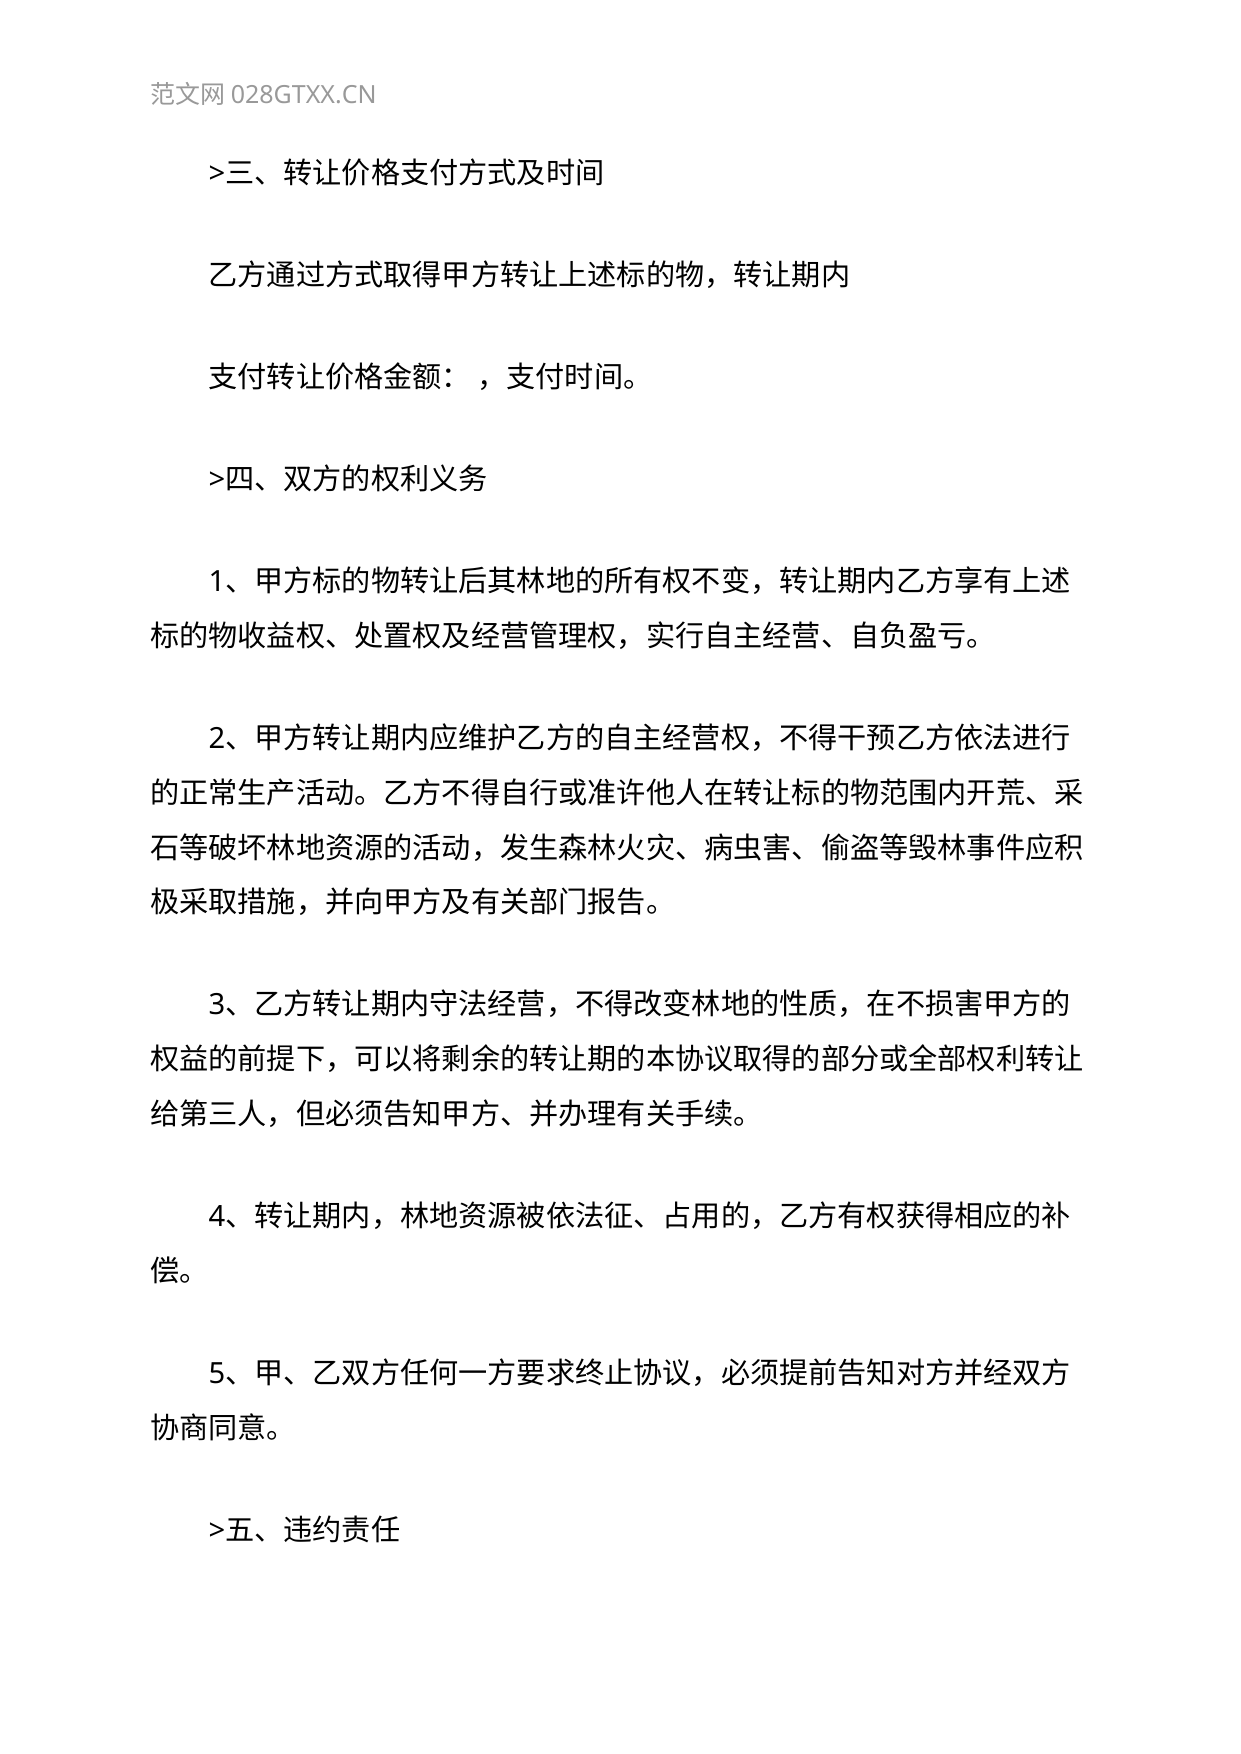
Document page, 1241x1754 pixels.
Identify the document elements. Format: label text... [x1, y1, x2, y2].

text 支付转让价格金额： ，支付时间。 [150, 354, 1090, 396]
text 4、转让期内，林地资源被依法征、占用的，乙方有权获得相应的补偿。 [150, 1192, 1090, 1290]
text 3、乙方转让期内守法经营，不得改变林地的性质，在不损害甲方的权益的前提下，可以将剩余的转让期的本协议取得的部分或全部权利转让给第三人，但必须告知甲方、并办理有关手续。 [150, 981, 1090, 1133]
text >三、转让价格支付方式及时间 [150, 150, 1090, 192]
text 2、甲方转让期内应维护乙方的自主经营权，不得干预乙方依法进行的正常生产活动。乙方不得自行或准许他人在转让标的物范围内开荒、采石等破坏林地资源的活动，发生森林火灾、病虫害、偷盗等毁林事件应积极采取措施，并向甲方及有关部门报告。 [150, 714, 1090, 921]
text >五、违约责任 [150, 1506, 1090, 1548]
text >四、双方的权利义务 [150, 456, 1090, 498]
text 1、甲方标的物转让后其林地的所有权不变，转让期内乙方享有上述标的物收益权、处置权及经营管理权，实行自主经营、自负盈亏。 [150, 557, 1090, 655]
text 乙方通过方式取得甲方转让上述标的物，转让期内 [150, 252, 1090, 294]
text 5、甲、乙双方任何一方要求终止协议，必须提前告知对方并经双方协商同意。 [150, 1349, 1090, 1447]
